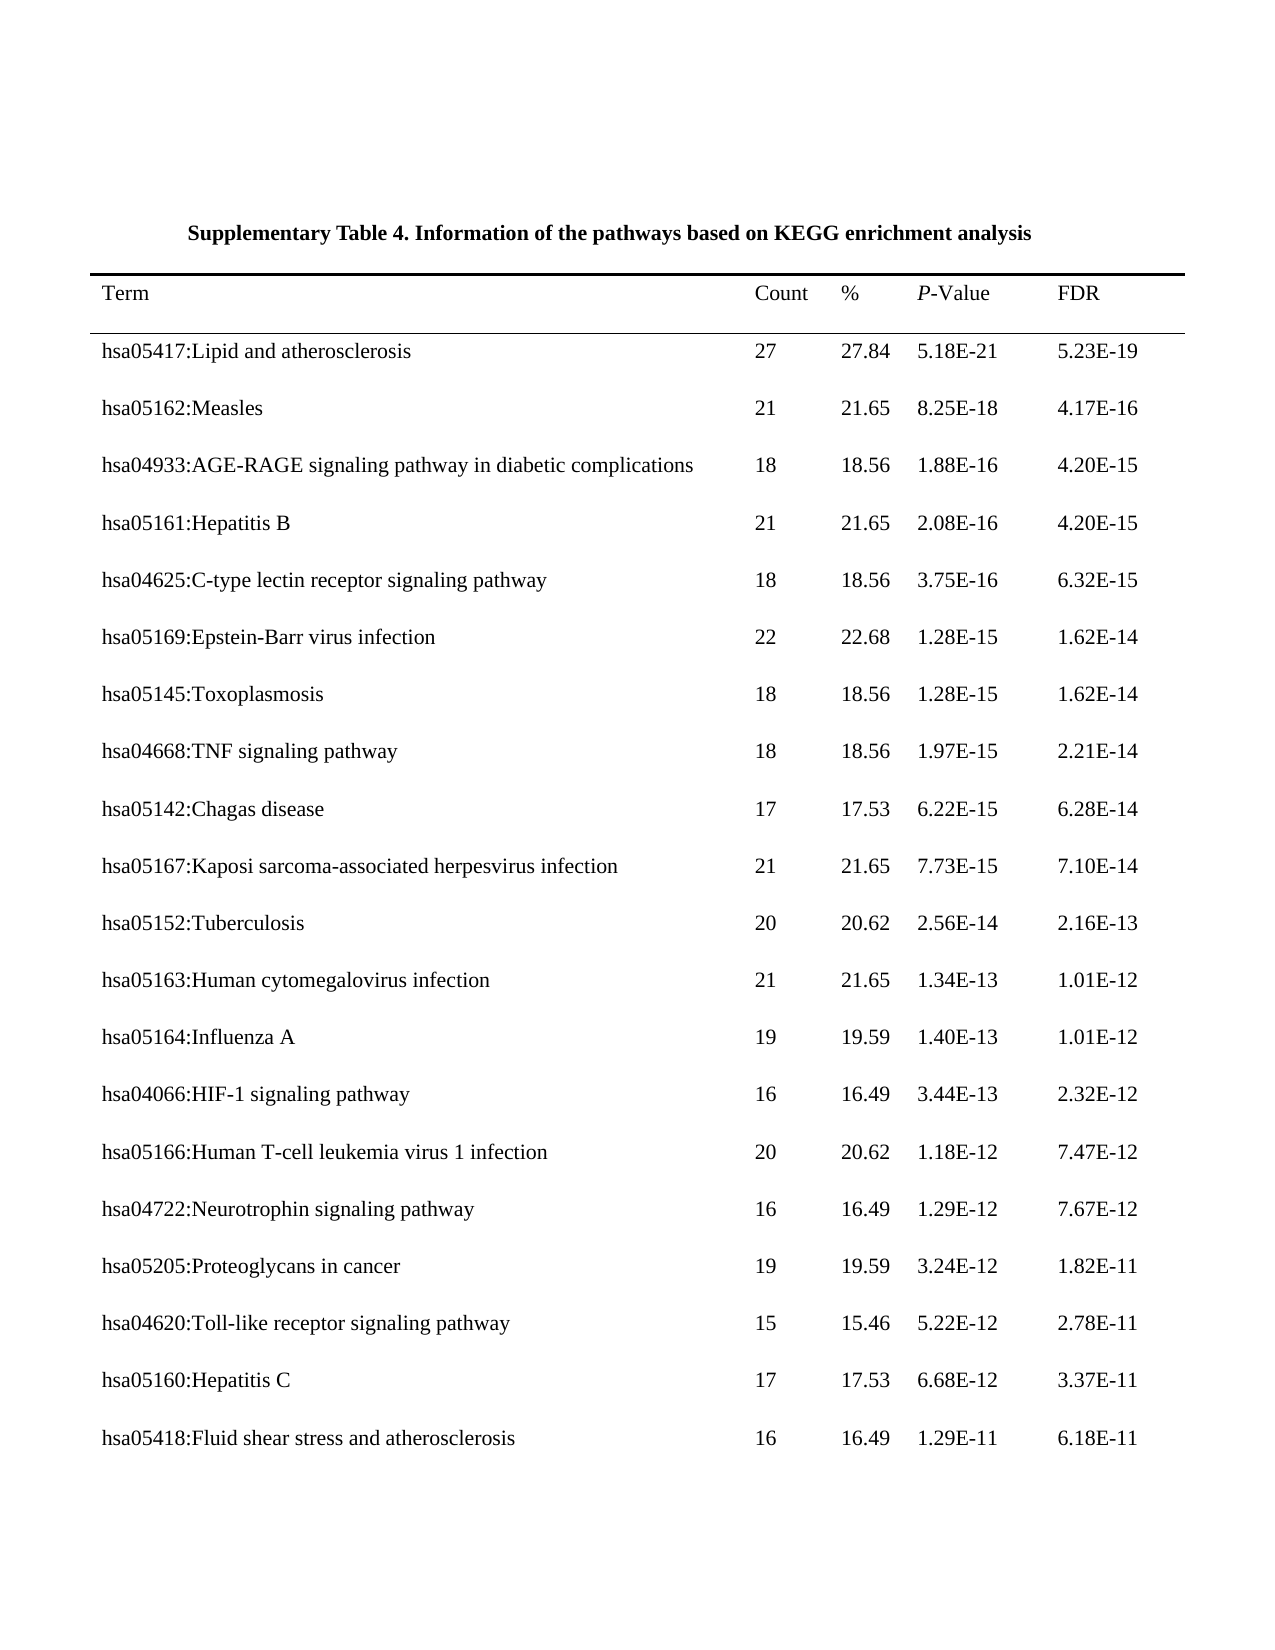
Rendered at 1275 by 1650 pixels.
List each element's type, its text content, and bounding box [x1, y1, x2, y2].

table_cell hsa05142:Chagas disease [90, 792, 743, 849]
table_cell 5.23E-19 [1046, 334, 1185, 392]
table_cell hsa05161:Hepatitis B [90, 506, 743, 563]
table_cell 18 [743, 449, 829, 506]
table_header P-Value [906, 276, 1046, 333]
table_cell 16 [743, 1192, 829, 1249]
table_cell 1.29E-11 [906, 1421, 1046, 1478]
table_cell hsa05163:Human cytomegalovirus infection [90, 964, 743, 1021]
table_cell 17 [743, 1364, 829, 1421]
table_cell 3.37E-11 [1046, 1364, 1185, 1421]
table_cell 17.53 [830, 1364, 906, 1421]
table_cell 3.24E-12 [906, 1249, 1046, 1307]
table_cell 4.17E-16 [1046, 392, 1185, 449]
table_header Term [90, 276, 743, 333]
table_cell 1.82E-11 [1046, 1249, 1185, 1307]
table_cell 2.78E-11 [1046, 1307, 1185, 1364]
table_cell 7.67E-12 [1046, 1192, 1185, 1249]
table_cell 2.21E-14 [1046, 735, 1185, 792]
table_cell 18.56 [830, 449, 906, 506]
table_cell 16.49 [830, 1421, 906, 1478]
table_cell 1.40E-13 [906, 1021, 1046, 1078]
table_cell hsa04668:TNF signaling pathway [90, 735, 743, 792]
table_cell hsa04933:AGE-RAGE signaling pathway in diabetic complications [90, 449, 743, 506]
table_cell hsa05169:Epstein-Barr virus infection [90, 620, 743, 677]
table_cell 20.62 [830, 906, 906, 963]
table_cell 18.56 [830, 563, 906, 620]
table_cell 20 [743, 906, 829, 963]
table_cell 18 [743, 678, 829, 735]
table_header FDR [1046, 276, 1185, 333]
table_cell 17.53 [830, 792, 906, 849]
table_cell 1.01E-12 [1046, 1021, 1185, 1078]
table_cell 2.56E-14 [906, 906, 1046, 963]
table_cell 21 [743, 392, 829, 449]
table_cell 18 [743, 735, 829, 792]
table_cell 19 [743, 1249, 829, 1307]
table_cell hsa05418:Fluid shear stress and atherosclerosis [90, 1421, 743, 1478]
table_cell 21 [743, 849, 829, 906]
table_cell 2.16E-13 [1046, 906, 1185, 963]
table_cell 6.22E-15 [906, 792, 1046, 849]
table_cell 4.20E-15 [1046, 506, 1185, 563]
table_cell 18.56 [830, 678, 906, 735]
table_cell hsa05167:Kaposi sarcoma-associated herpesvirus infection [90, 849, 743, 906]
table_cell 21.65 [830, 392, 906, 449]
text Supplementary Table 4. Information of the pathways based on KEGG enrichment analysis [187, 216, 1087, 248]
table_cell 16.49 [830, 1192, 906, 1249]
table_cell 18.56 [830, 735, 906, 792]
table_cell 6.32E-15 [1046, 563, 1185, 620]
table_cell 5.22E-12 [906, 1307, 1046, 1364]
table_cell 6.68E-12 [906, 1364, 1046, 1421]
table_cell 1.62E-14 [1046, 678, 1185, 735]
table_cell 20 [743, 1135, 829, 1192]
table_cell hsa05166:Human T-cell leukemia virus 1 infection [90, 1135, 743, 1192]
table_cell hsa05145:Toxoplasmosis [90, 678, 743, 735]
table_header Count [743, 276, 829, 333]
table_cell 22.68 [830, 620, 906, 677]
table_cell 16.49 [830, 1078, 906, 1135]
table_cell 6.28E-14 [1046, 792, 1185, 849]
table_cell 21.65 [830, 506, 906, 563]
table_cell 1.62E-14 [1046, 620, 1185, 677]
table_cell 3.44E-13 [906, 1078, 1046, 1135]
table_cell 22 [743, 620, 829, 677]
table_cell 19.59 [830, 1249, 906, 1307]
table_cell 21.65 [830, 849, 906, 906]
table_cell hsa04722:Neurotrophin signaling pathway [90, 1192, 743, 1249]
table_cell 1.18E-12 [906, 1135, 1046, 1192]
table_cell 1.28E-15 [906, 620, 1046, 677]
table_cell 1.01E-12 [1046, 964, 1185, 1021]
table_cell 19.59 [830, 1021, 906, 1078]
table_cell 27 [743, 334, 829, 392]
table_cell 7.10E-14 [1046, 849, 1185, 906]
table_cell 15 [743, 1307, 829, 1364]
table_cell 16 [743, 1078, 829, 1135]
table_cell 8.25E-18 [906, 392, 1046, 449]
table_cell 7.73E-15 [906, 849, 1046, 906]
table_cell 17 [743, 792, 829, 849]
table_cell hsa05164:Influenza A [90, 1021, 743, 1078]
table_cell 3.75E-16 [906, 563, 1046, 620]
table_cell 19 [743, 1021, 829, 1078]
table_cell 15.46 [830, 1307, 906, 1364]
table_cell 2.32E-12 [1046, 1078, 1185, 1135]
table_cell 5.18E-21 [906, 334, 1046, 392]
table_cell 16 [743, 1421, 829, 1478]
table_header % [830, 276, 906, 333]
table_cell 7.47E-12 [1046, 1135, 1185, 1192]
table_cell hsa05205:Proteoglycans in cancer [90, 1249, 743, 1307]
table_cell 18 [743, 563, 829, 620]
table_cell 6.18E-11 [1046, 1421, 1185, 1478]
table_cell hsa04066:HIF-1 signaling pathway [90, 1078, 743, 1135]
table_cell 21 [743, 964, 829, 1021]
table_cell hsa04620:Toll-like receptor signaling pathway [90, 1307, 743, 1364]
table_cell 20.62 [830, 1135, 906, 1192]
table_cell hsa05152:Tuberculosis [90, 906, 743, 963]
table_cell 1.28E-15 [906, 678, 1046, 735]
table_cell 1.34E-13 [906, 964, 1046, 1021]
table_cell 4.20E-15 [1046, 449, 1185, 506]
table_cell 21 [743, 506, 829, 563]
table_cell 1.97E-15 [906, 735, 1046, 792]
table_cell 21.65 [830, 964, 906, 1021]
table_cell hsa05162:Measles [90, 392, 743, 449]
table_cell 2.08E-16 [906, 506, 1046, 563]
table_cell 1.88E-16 [906, 449, 1046, 506]
table_cell hsa05417:Lipid and atherosclerosis [90, 334, 743, 392]
table_cell 27.84 [830, 334, 906, 392]
table_cell hsa05160:Hepatitis C [90, 1364, 743, 1421]
table_cell 1.29E-12 [906, 1192, 1046, 1249]
table_cell hsa04625:C-type lectin receptor signaling pathway [90, 563, 743, 620]
